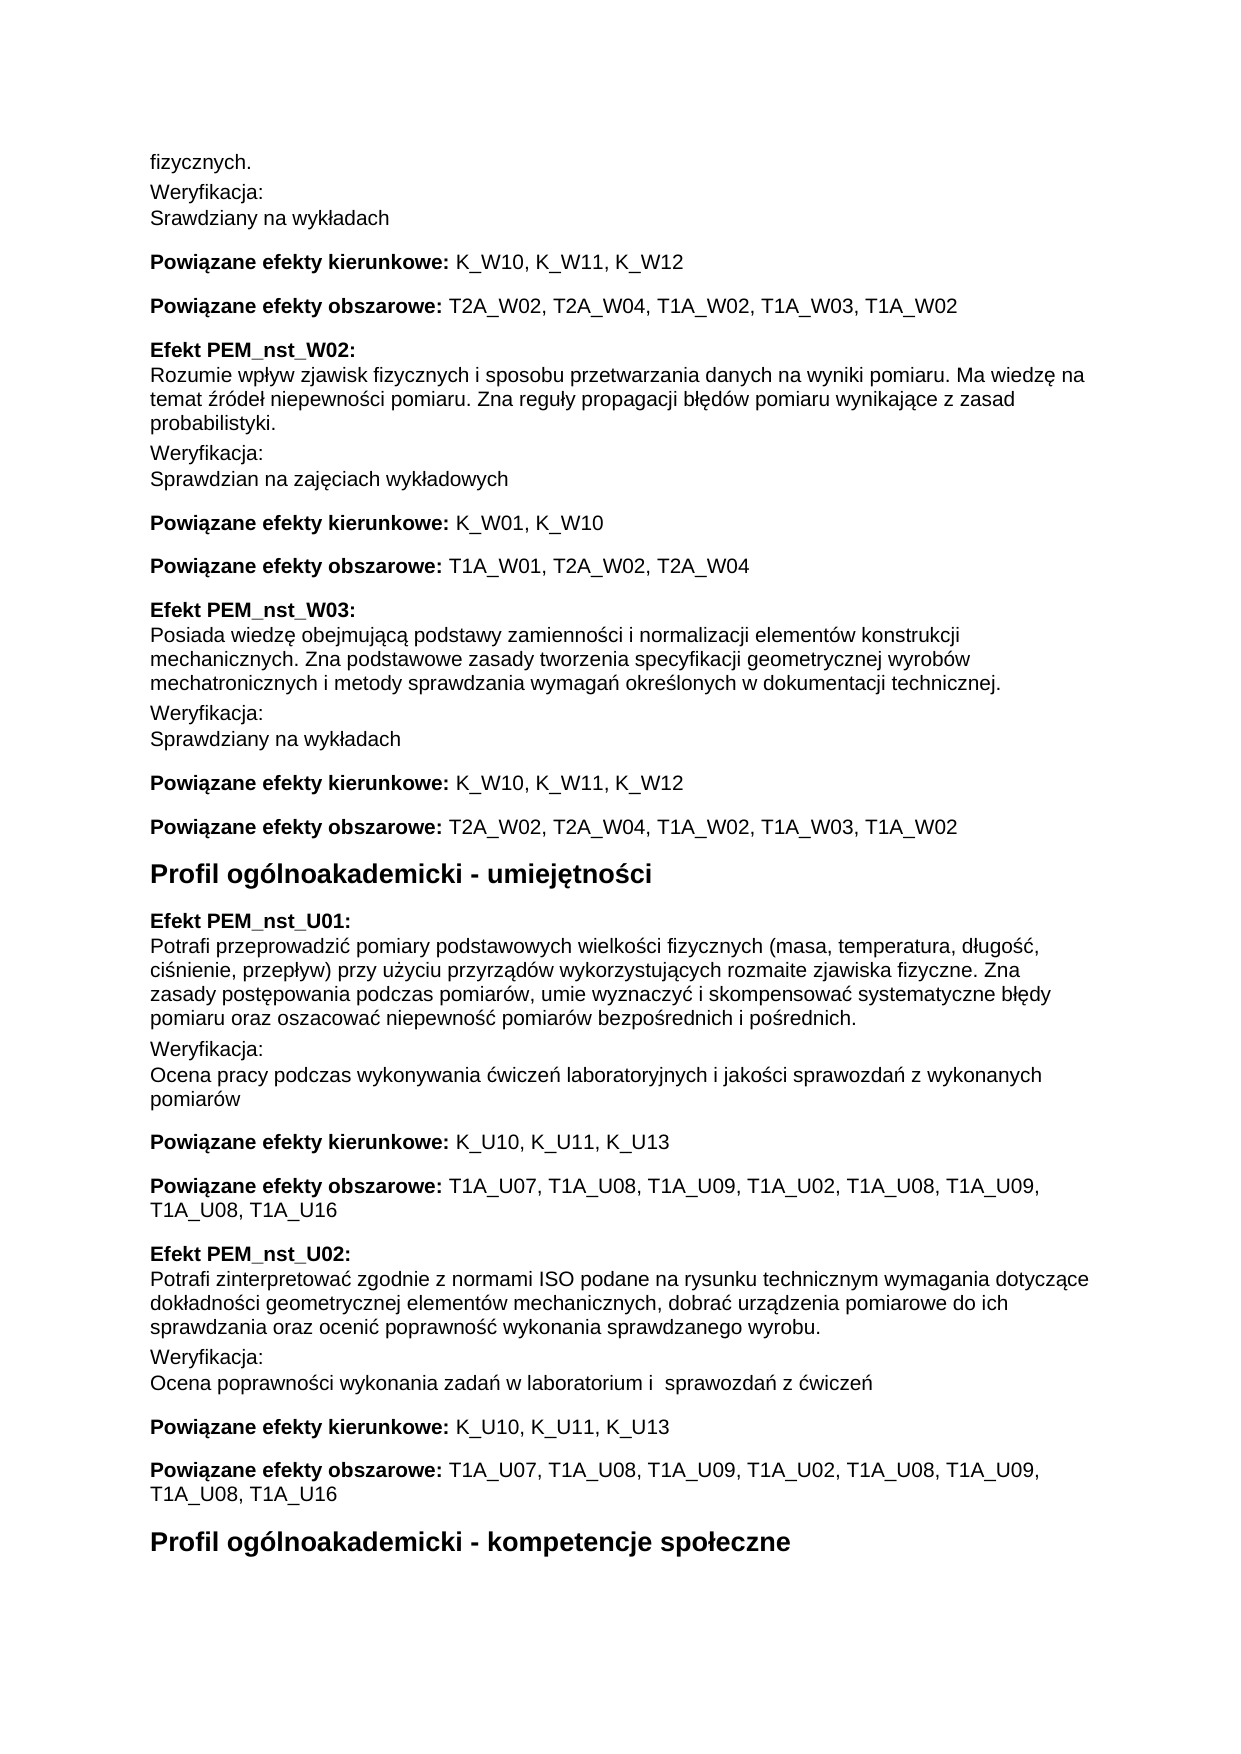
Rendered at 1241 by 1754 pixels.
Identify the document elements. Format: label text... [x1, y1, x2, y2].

text Ocena pracy podczas wykonywania ćwiczeń laboratoryjnych i jakości sprawozdań z wykonanych pomiarów [150, 1062, 1090, 1110]
text Powiązane efekty obszarowe: T2A_W02, T2A_W04, T1A_W02, T1A_W03, T1A_W02 [150, 814, 1090, 838]
text Potrafi zinterpretować zgodnie z normami ISO podane na rysunku technicznym wymagania dotyczące dokładności geometrycznej elementów mechanicznych, dobrać urządzenia pomiarowe do ich sprawdzania oraz ocenić poprawność wykonania sprawdzanego wyrobu. [150, 1267, 1090, 1338]
text Weryfikacja: [150, 180, 1090, 204]
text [150, 150, 1090, 174]
subtitle Profil ogólnoakademicki - umiejętności [150, 858, 1090, 889]
text Powiązane efekty obszarowe: T2A_W02, T2A_W04, T1A_W02, T1A_W03, T1A_W02 [150, 294, 1090, 318]
text Powiązane efekty obszarowe: T1A_W01, T2A_W02, T2A_W04 [150, 554, 1090, 578]
text Potrafi przeprowadzić pomiary podstawowych wielkości fizycznych (masa, temperatura, długość, ciśnienie, przepływ) przy użyciu przyrządów wykorzystujących rozmaite zjawiska fizyczne. Zna zasady postępowania podczas pomiarów, umie wyznaczyć i skompensować systematyczne błędy pomiaru oraz oszacować niepewność pomiarów bezpośrednich i pośrednich. [150, 934, 1090, 1030]
text Srawdziany na wykładach [150, 206, 1090, 230]
text Powiązane efekty obszarowe: T1A_U07, T1A_U08, T1A_U09, T1A_U02, T1A_U08, T1A_U09, T1A_U08, T1A_U16 [150, 1174, 1090, 1222]
text Efekt PEM_nst_U02: [150, 1242, 1090, 1266]
text Rozumie wpływ zjawisk fizycznych i sposobu przetwarzania danych na wyniki pomiaru. Ma wiedzę na temat źródeł niepewności pomiaru. Zna reguły propagacji błędów pomiaru wynikające z zasad probabilistyki. [150, 362, 1090, 434]
text Powiązane efekty kierunkowe: K_W10, K_W11, K_W12 [150, 771, 1090, 795]
text Powiązane efekty kierunkowe: K_W10, K_W11, K_W12 [150, 250, 1090, 274]
text Powiązane efekty kierunkowe: K_U10, K_U11, K_U13 [150, 1130, 1090, 1154]
text Sprawdziany na wykładach [150, 727, 1090, 751]
text Weryfikacja: [150, 1036, 1090, 1060]
subtitle Profil ogólnoakademicki - kompetencje społeczne [150, 1526, 1090, 1557]
text Weryfikacja: [150, 1345, 1090, 1369]
text Weryfikacja: [150, 441, 1090, 464]
text Efekt PEM_nst_W02: [150, 337, 1090, 361]
text Powiązane efekty kierunkowe: K_W01, K_W10 [150, 510, 1090, 534]
text Ocena poprawności wykonania zadań w laboratorium i sprawozdań z ćwiczeń [150, 1371, 1090, 1395]
text Weryfikacja: [150, 701, 1090, 725]
text Sprawdzian na zajęciach wykładowych [150, 467, 1090, 491]
text Powiązane efekty obszarowe: T1A_U07, T1A_U08, T1A_U09, T1A_U02, T1A_U08, T1A_U09, T1A_U08, T1A_U16 [150, 1458, 1090, 1506]
text Efekt PEM_nst_W03: [150, 598, 1090, 622]
text Efekt PEM_nst_U01: [150, 909, 1090, 933]
text Posiada wiedzę obejmującą podstawy zamienności i normalizacji elementów konstrukcji mechanicznych. Zna podstawowe zasady tworzenia specyfikacji geometrycznej wyrobów mechatronicznych i metody sprawdzania wymagań określonych w dokumentacji technicznej. [150, 623, 1090, 695]
text Powiązane efekty kierunkowe: K_U10, K_U11, K_U13 [150, 1414, 1090, 1438]
